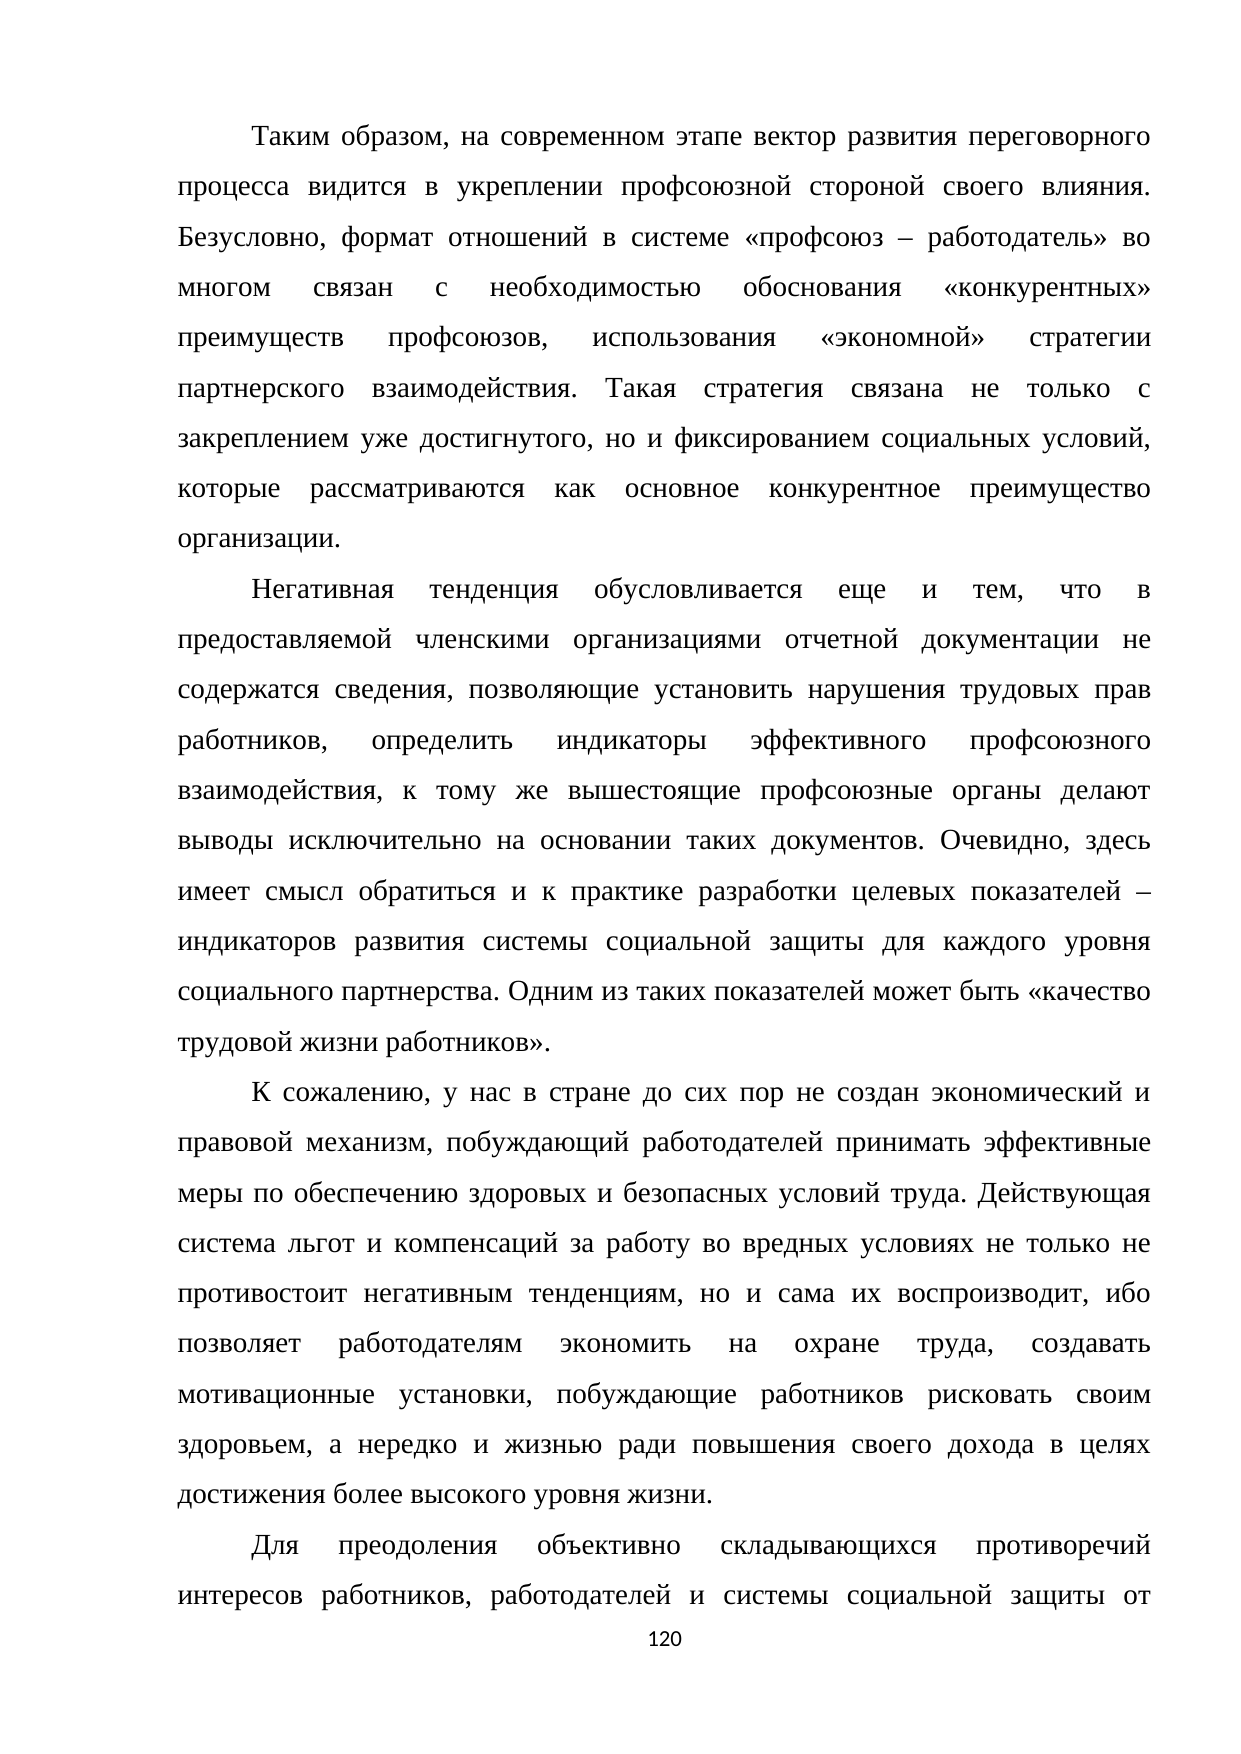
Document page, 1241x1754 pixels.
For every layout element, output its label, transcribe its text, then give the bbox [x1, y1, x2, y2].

list Таким образом, на современном этапе вектор развития переговорного процесса видится в укреплении профсоюзной стороной своего влияния. Безусловно, формат отношений в системе «профсоюз – работодатель» во многом связан с необходимостью обоснования «конкурентных» преимуществ профсоюзов, использования «экономной» стратегии партнерского взаимодействия. Такая стратегия связана не только с закреплением уже достигнутого, но и фиксированием социальных условий, которые рассматриваются как основное конкурентное преимущество организации. [177, 118, 1152, 554]
list К сожалению, у нас в стране до сих пор не создан экономический и правовой механизм, побуждающий работодателей принимать эффективные меры по обеспечению здоровых и безопасных условий труда. Действующая система льгот и компенсаций за работу во вредных условиях не только не противостоит негативным тенденциям, но и сама их воспроизводит, ибо позволяет работодателям экономить на охране труда, создавать мотивационные установки, побуждающие работников рисковать своим здоровьем, а нередко и жизнью ради повышения своего дохода в целях достижения более высокого уровня жизни. [177, 1074, 1152, 1510]
list Негативная тенденция обусловливается еще и тем, что в предоставляемой членскими организациями отчетной документации не содержатся сведения, позволяющие установить нарушения трудовых прав работников, определить индикаторы эффективного профсоюзного взаимодействия, к тому же вышестоящие профсоюзные органы делают выводы исключительно на основании таких документов. Очевидно, здесь имеет смысл обратиться и к практике разработки целевых показателей – индикаторов развития системы социальной защиты для каждого уровня социального партнерства. Одним из таких показателей может быть «качество трудовой жизни работников». [177, 571, 1152, 1057]
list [177, 1527, 1152, 1611]
